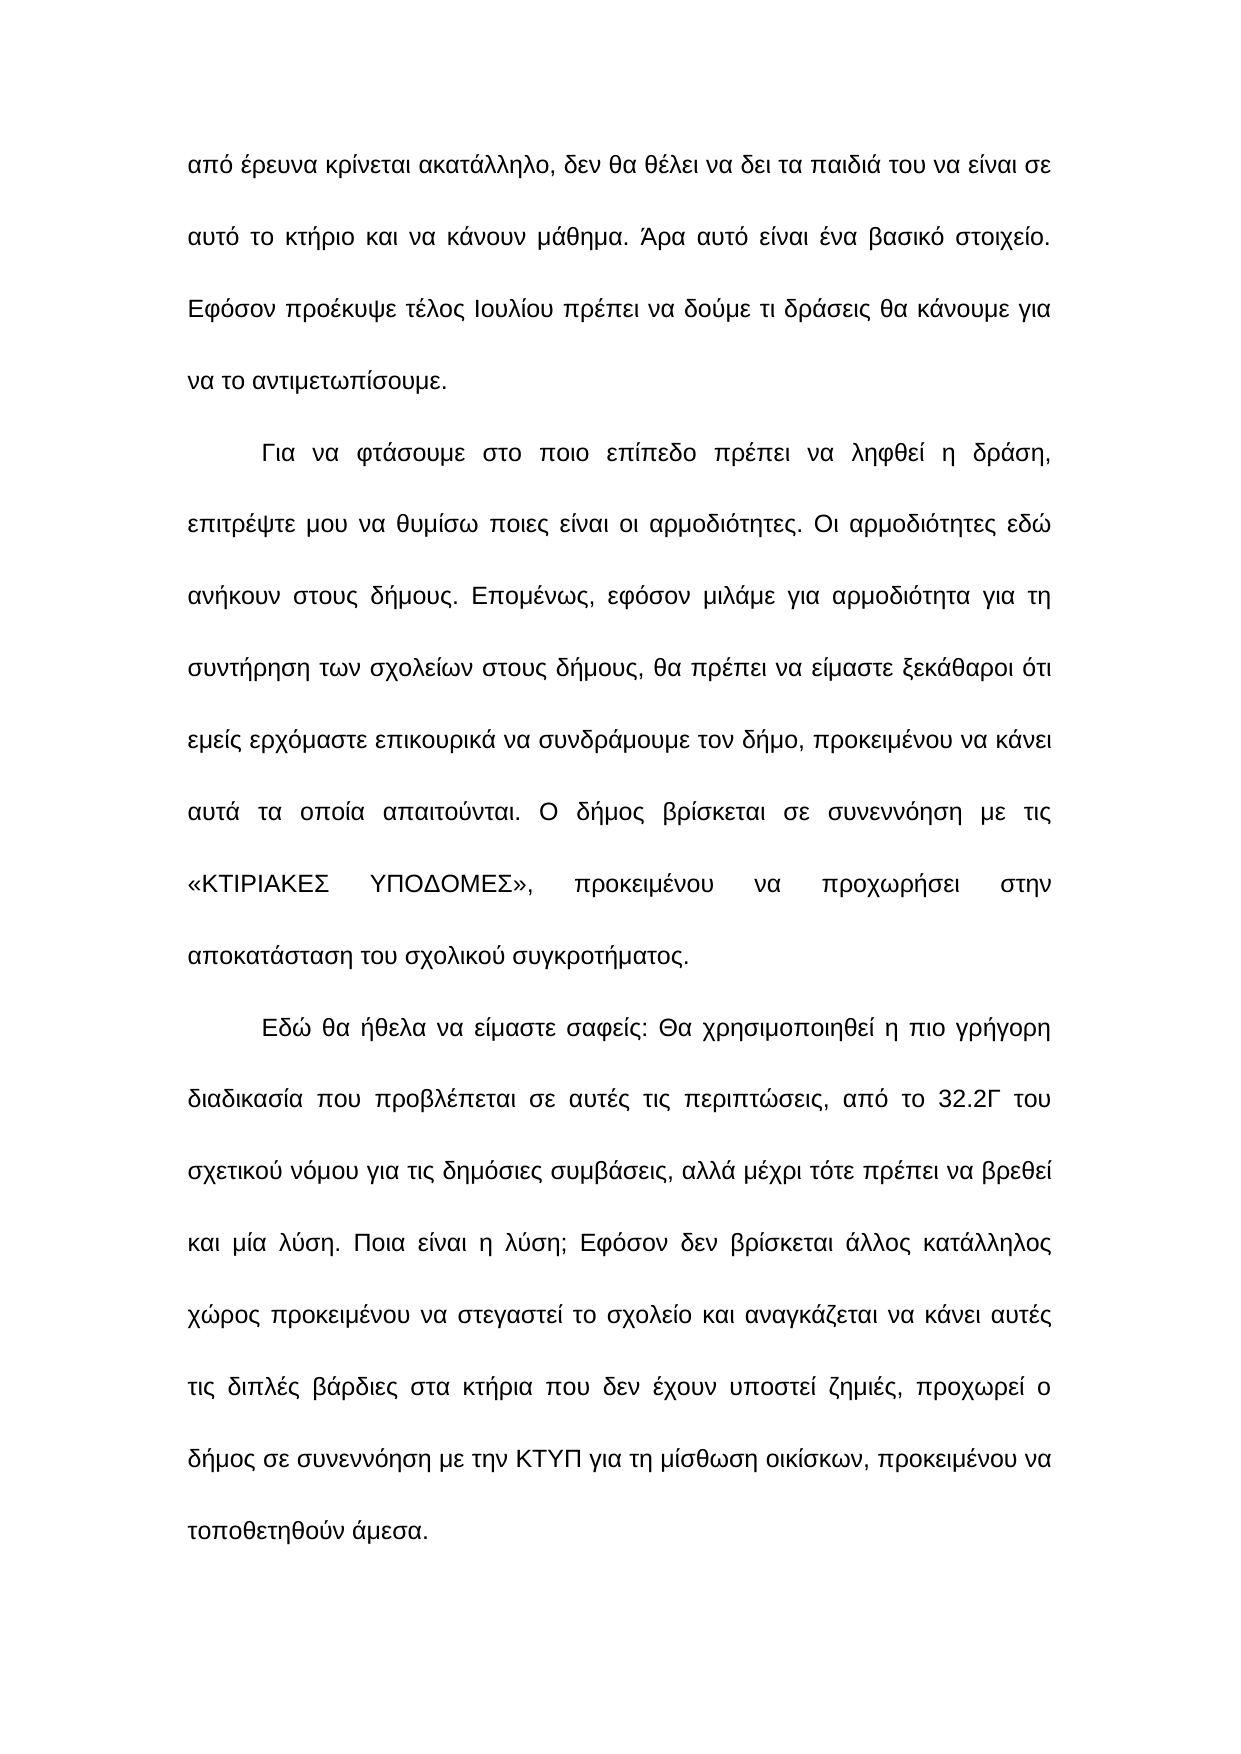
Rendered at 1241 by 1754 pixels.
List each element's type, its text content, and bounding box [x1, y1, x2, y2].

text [187, 150, 1053, 394]
text Εδώ θα ήθελα να είμαστε σαφείς: Θα χρησιμοποιηθεί η πιο γρήγορη διαδικασία που προβλέπεται σε αυτές τις περιπτώσεις, από το 32.2Γ του σχετικού νόμου για τις δημόσιες συμβάσεις, αλλά μέχρι τότε πρέπει να βρεθεί και μία λύση. Ποια είναι η λύση; Εφόσον δεν βρίσκεται άλλος κατάλληλος χώρος προκειμένου να στεγαστεί το σχολείο και αναγκάζεται να κάνει αυτές τις διπλές βάρδιες στα κτήρια που δεν έχουν υποστεί ζημιές, προχωρεί ο δήμος σε συνεννόηση με την ΚΤΥΠ για τη μίσθωση οικίσκων, προκειμένου να τοποθετηθούν άμεσα. [187, 1012, 1053, 1544]
text Για να φτάσουμε στο ποιο επίπεδο πρέπει να ληφθεί η δράση, επιτρέψτε μου να θυμίσω ποιες είναι οι αρμοδιότητες. Οι αρμοδιότητες εδώ ανήκουν στους δήμους. Επομένως, εφόσον μιλάμε για αρμοδιότητα για τη συντήρηση των σχολείων στους δήμους, θα πρέπει να είμαστε ξεκάθαροι ότι εμείς ερχόμαστε επικουρικά να συνδράμουμε τον δήμο, προκειμένου να κάνει αυτά τα οποία απαιτούνται. Ο δήμος βρίσκεται σε συνεννόηση με τις «ΚΤΙΡΙΑΚΕΣ ΥΠΟΔΟΜΕΣ», προκειμένου να προχωρήσει στην αποκατάσταση του σχολικού συγκροτήματος. [187, 437, 1053, 969]
